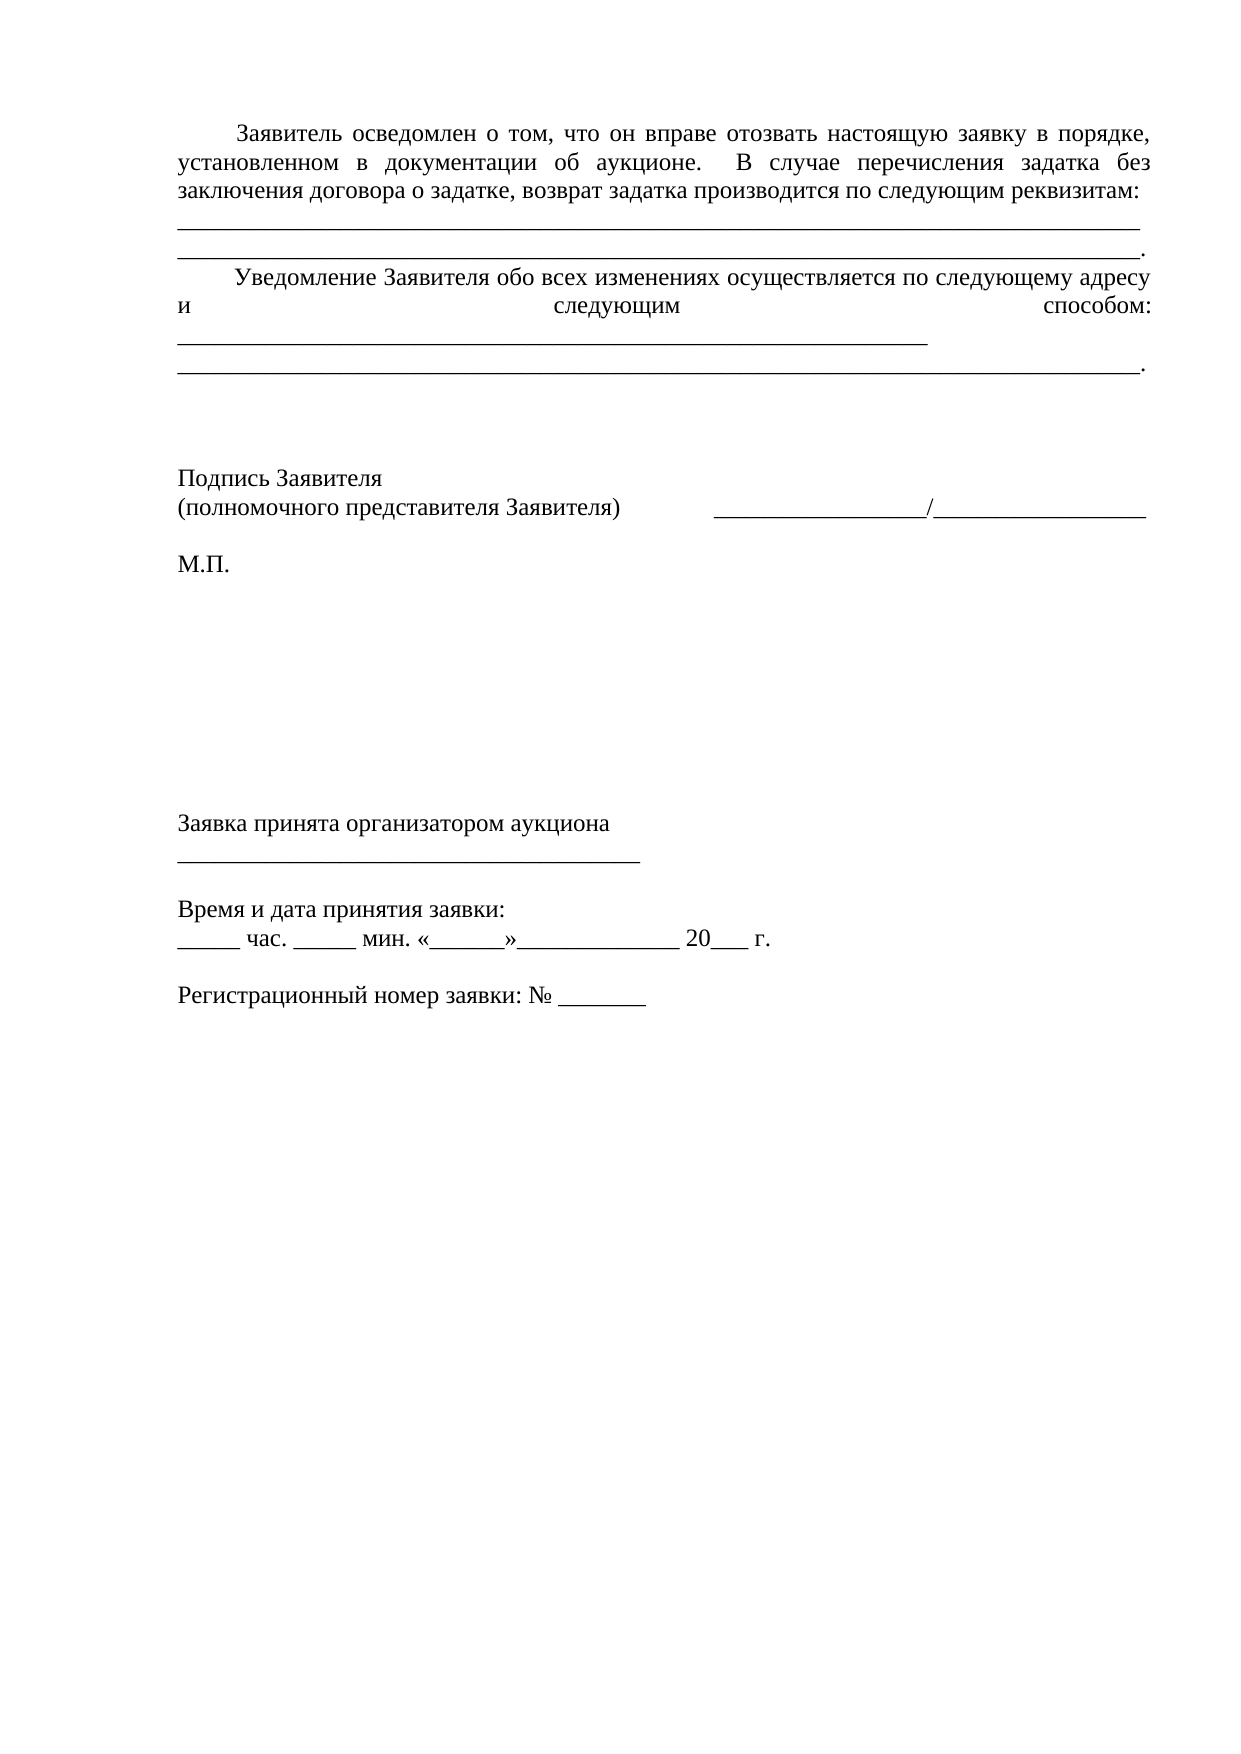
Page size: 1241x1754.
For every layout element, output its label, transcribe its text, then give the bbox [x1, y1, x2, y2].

text _____________________________________ [177, 837, 1152, 866]
text Заявитель осведомлен о том, что он вправе отозвать настоящую заявку в порядке, установленном в документации об аукционе. В случае перечисления задатка без заключения договора о задатке, возврат задатка производится по следующим реквизитам: [177, 118, 1152, 204]
text Время и дата принятия заявки: [177, 894, 1152, 923]
text М.П. [177, 549, 1152, 578]
text _____ час. _____ мин. «______»_____________ 20___ г. [177, 923, 1152, 952]
text _____________________________________________________________________________ [177, 204, 1152, 233]
text (полномочного представителя Заявителя) _________________/_________________ [177, 492, 1152, 521]
text _____________________________________________________________________________. [177, 233, 1152, 262]
text Регистрационный номер заявки: № _______ [177, 981, 1152, 1009]
text Заявка принята организатором аукциона [177, 808, 1152, 837]
text Подпись Заявителя [177, 463, 1152, 492]
text _____________________________________________________________________________. [177, 348, 1152, 377]
text Уведомление Заявителя обо всех изменениях осуществляется по следующему адресу и следующим способом: ____________________________________________________________ [177, 262, 1152, 348]
